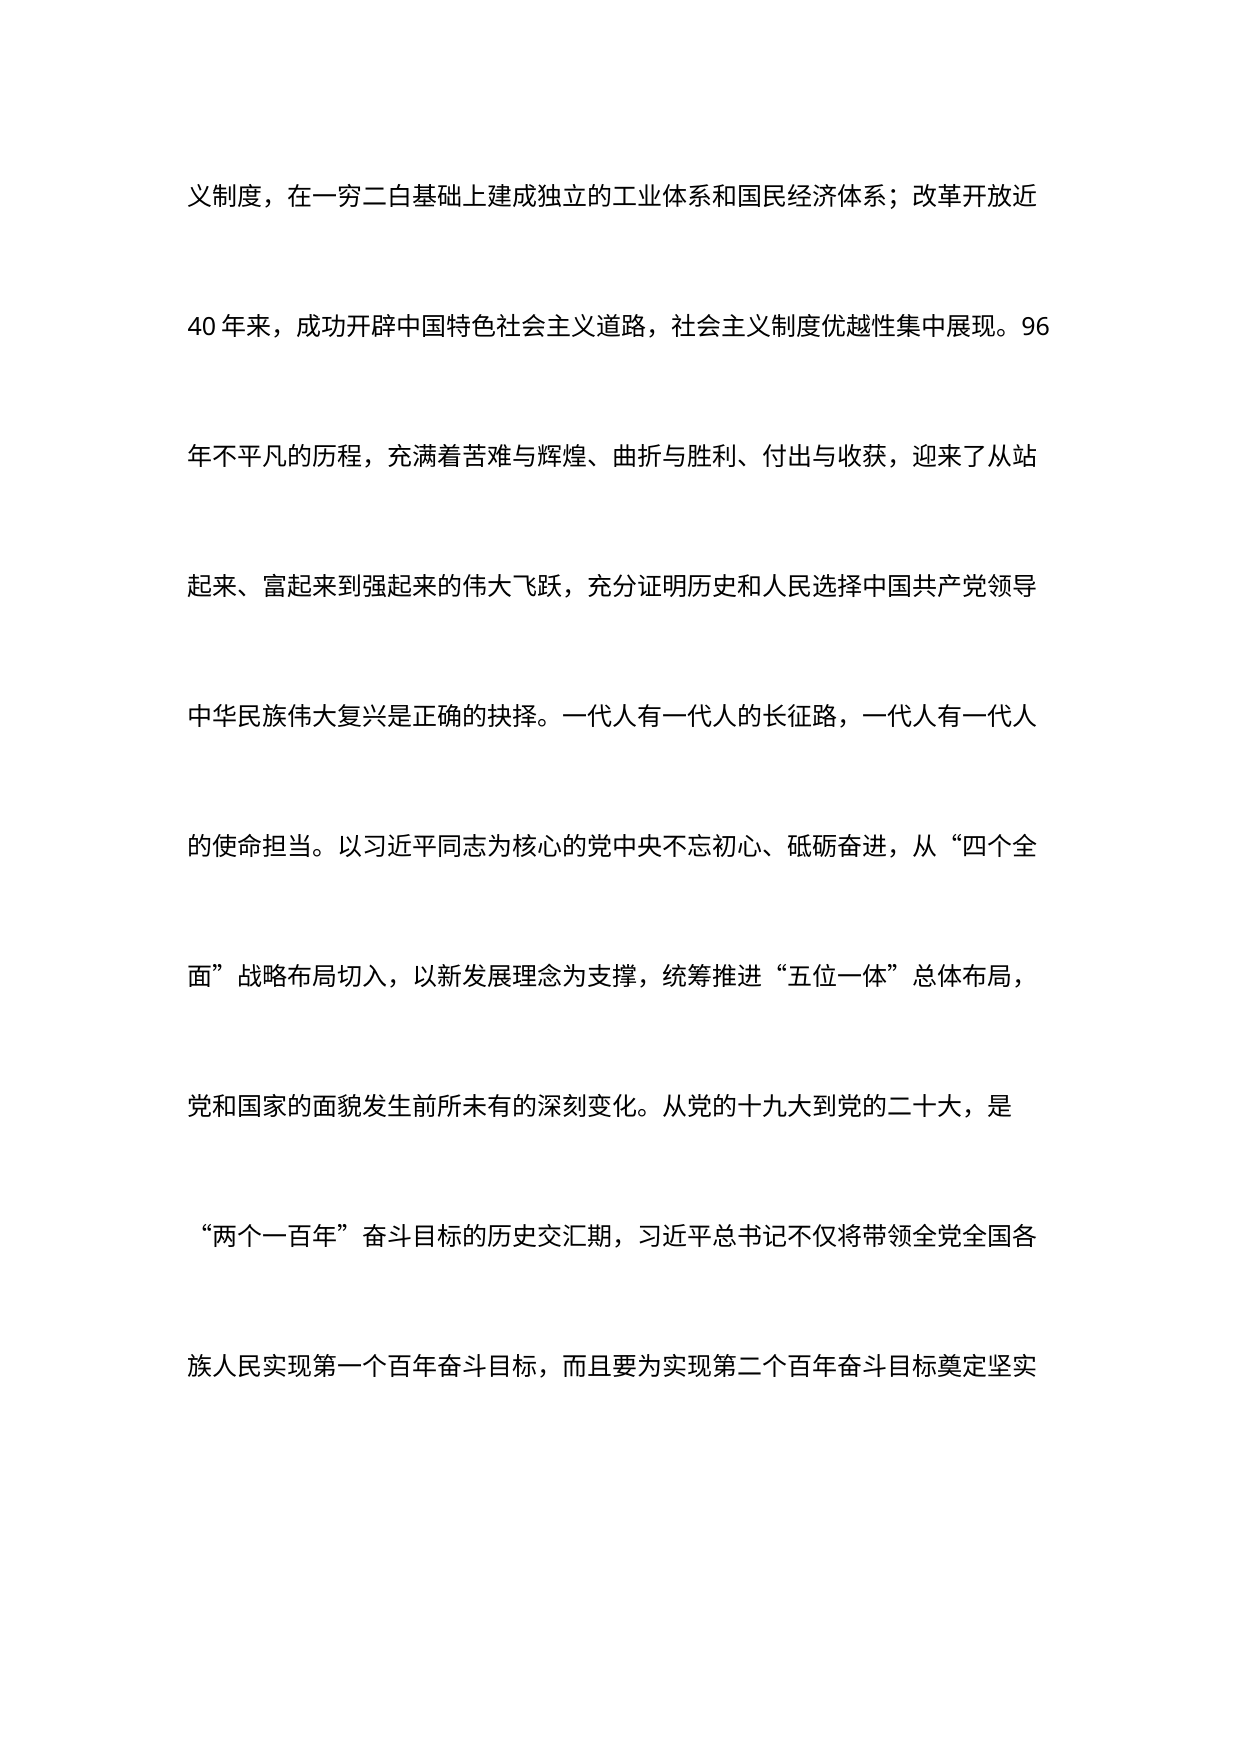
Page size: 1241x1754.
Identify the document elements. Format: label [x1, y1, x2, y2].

text [187, 162, 1053, 1397]
